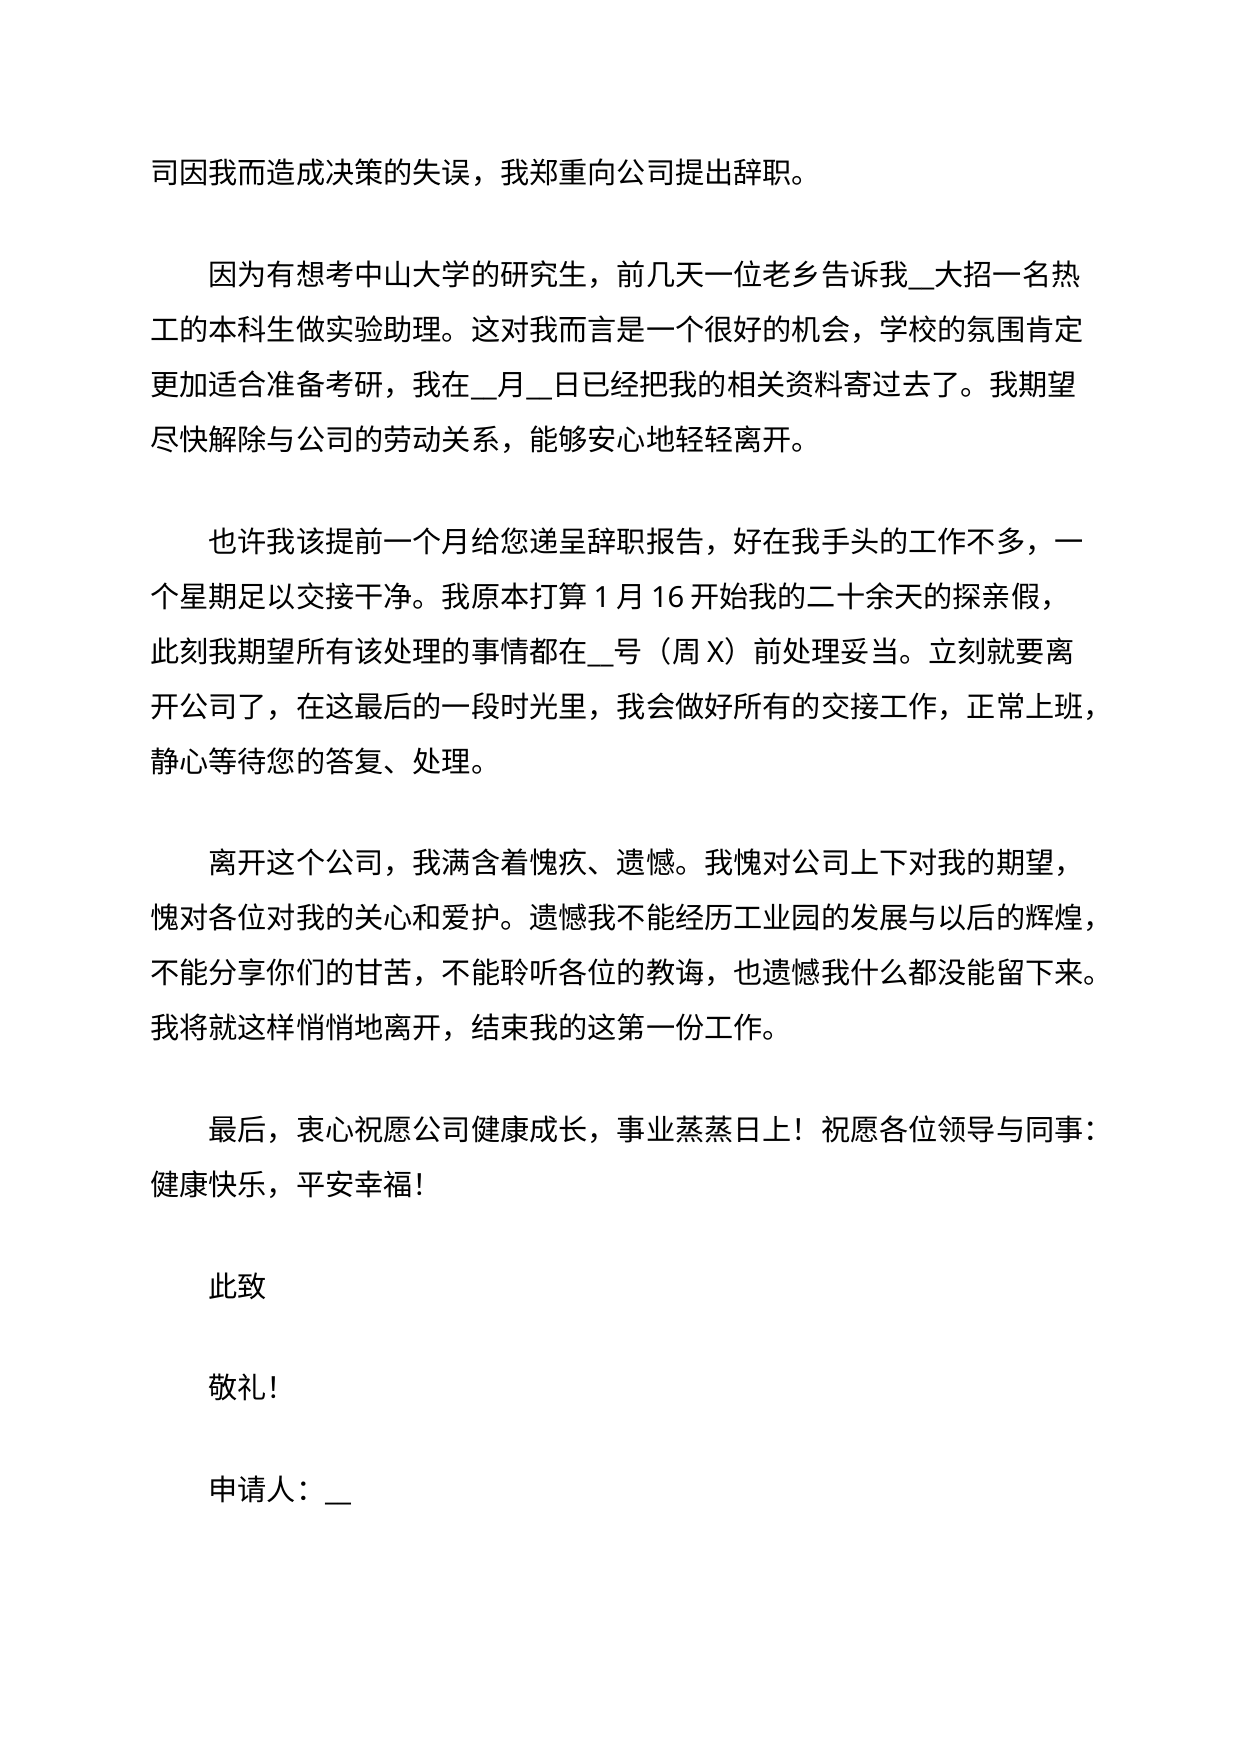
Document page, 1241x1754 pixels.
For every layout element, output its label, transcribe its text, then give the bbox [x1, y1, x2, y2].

text 也许我该提前一个月给您递呈辞职报告，好在我手头的工作不多，一个星期足以交接干净。我原本打算1月16开始我的二十余天的探亲假，此刻我期望所有该处理的事情都在__号（周X）前处理妥当。立刻就要离开公司了，在这最后的一段时光里，我会做好所有的交接工作，正常上班，静心等待您的答复、处理。 [150, 518, 1090, 781]
text 因为有想考中山大学的研究生，前几天一位老乡告诉我__大招一名热工的本科生做实验助理。这对我而言是一个很好的机会，学校的氛围肯定更加适合准备考研，我在__月__日已经把我的相关资料寄过去了。我期望尽快解除与公司的劳动关系，能够安心地轻轻离开。 [150, 252, 1090, 459]
text 最后，衷心祝愿公司健康成长，事业蒸蒸日上！祝愿各位领导与同事：健康快乐，平安幸福！ [150, 1106, 1090, 1204]
text 敬礼！ [150, 1365, 1090, 1407]
text 此致 [150, 1263, 1090, 1305]
text 离开这个公司，我满含着愧疚、遗憾。我愧对公司上下对我的期望，愧对各位对我的关心和爱护。遗憾我不能经历工业园的发展与以后的辉煌，不能分享你们的甘苦，不能聆听各位的教诲，也遗憾我什么都没能留下来。我将就这样悄悄地离开，结束我的这第一份工作。 [150, 840, 1090, 1047]
text 申请人：__ [150, 1467, 1090, 1509]
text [150, 150, 1090, 192]
